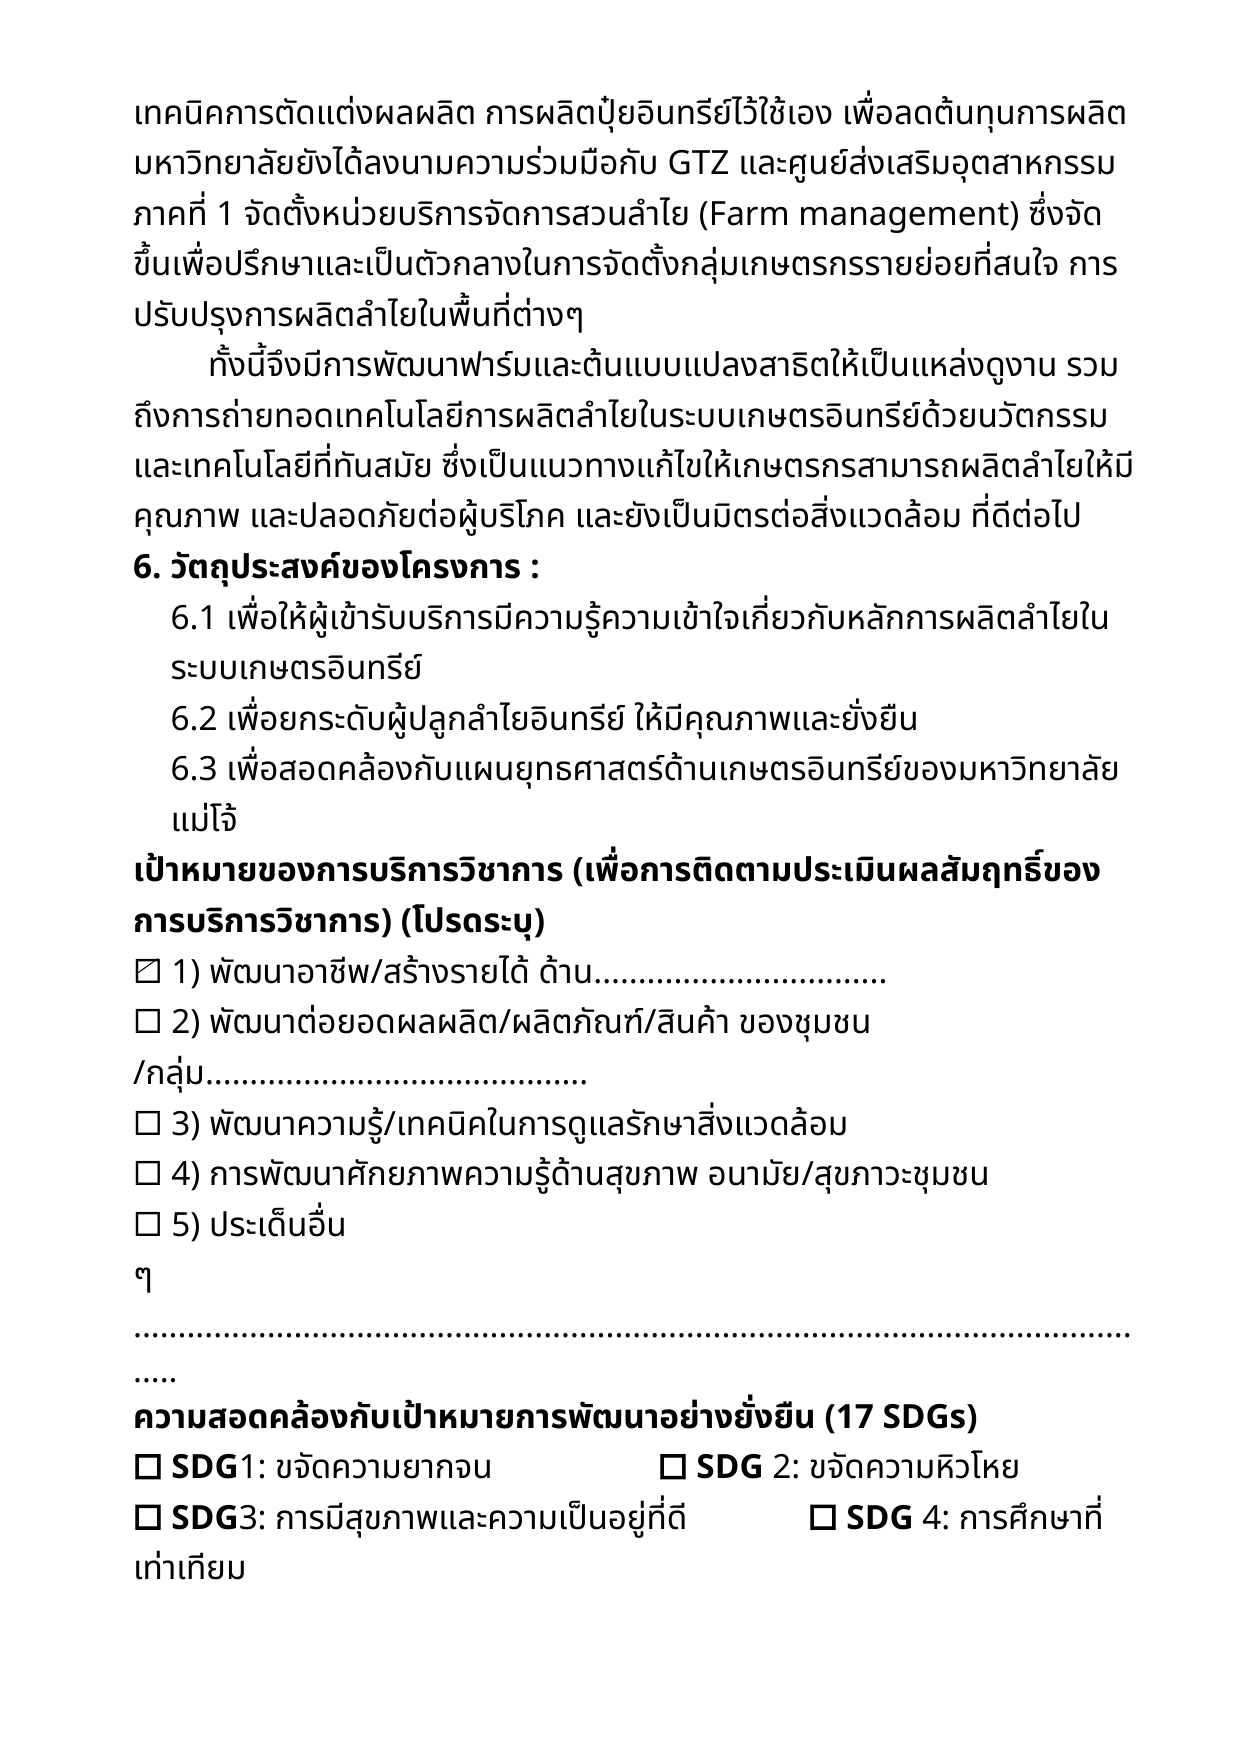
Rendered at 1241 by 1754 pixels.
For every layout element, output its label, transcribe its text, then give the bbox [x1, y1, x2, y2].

text 4) การพัฒนาศักยภาพความรู้ด้านสุขภาพ อนามัย/สุขภาวะชุมชน [133, 1150, 1137, 1201]
text 5) ประเด็นอื่น ๆ..................................................................................................................... [133, 1201, 1137, 1392]
text 6.1 เพื่อให้ผู้เข้ารับบริการมีความรู้ความเข้าใจเกี่ยวกับหลักการผลิตลำไยในระบบเกษตรอินทรีย์ [170, 593, 1137, 694]
text 6.2 เพื่อยกระดับผู้ปลูกลำไยอินทรีย์ ให้มีคุณภาพและยั่งยืน [170, 694, 1137, 745]
text SDG3: การมีสุขภาพและความเป็นอยู่ที่ดี SDG 4: การศึกษาที่เท่าเทียม [133, 1494, 1137, 1595]
text SDG1: ขจัดความยากจน SDG 2: ขจัดความหิวโหย [133, 1443, 1137, 1494]
text 2) พัฒนาต่อยอดผลผลิต/ผลิตภัณฑ์/สินค้า ของชุมชน /กลุ่ม........................................... [133, 998, 1137, 1099]
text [133, 89, 1137, 341]
text เป้าหมายของการบริการวิชาการ (เพื่อการติดตามประเมินผลสัมฤทธิ์ของการบริการวิชาการ) (โปรดระบุ) [133, 846, 1137, 947]
text 3) พัฒนาความรู้/เทคนิคในการดูแลรักษาสิ่งแวดล้อม [133, 1099, 1137, 1150]
text ทั้งนี้จึงมีการพัฒนาฟาร์มและต้นแบบแปลงสาธิตให้เป็นแหล่งดูงาน รวมถึงการถ่ายทอดเทคโนโลยีการผลิตลำไยในระบบเกษตรอินทรีย์ด้วยนวัตกรรมและเทคโนโลยีที่ทันสมัย ซึ่งเป็นแนวทางแก้ไขให้เกษตรกรสามารถผลิตลำไยให้มีคุณภาพ และปลอดภัยต่อผู้บริโภค และยังเป็นมิตรต่อสิ่งแวดล้อม ที่ดีต่อไป [133, 341, 1137, 543]
text ความสอดคล้องกับเป้าหมายการพัฒนาอย่างยั่งยืน (17 SDGs) [133, 1392, 1137, 1443]
text 6. วัตถุประสงค์ของโครงการ : [133, 543, 1137, 593]
text 1) พัฒนาอาชีพ/สร้างรายได้ ด้าน................................. [133, 947, 1137, 998]
text 6.3 เพื่อสอดคล้องกับแผนยุทธศาสตร์ด้านเกษตรอินทรีย์ของมหาวิทยาลัยแม่โจ้ [170, 745, 1137, 846]
